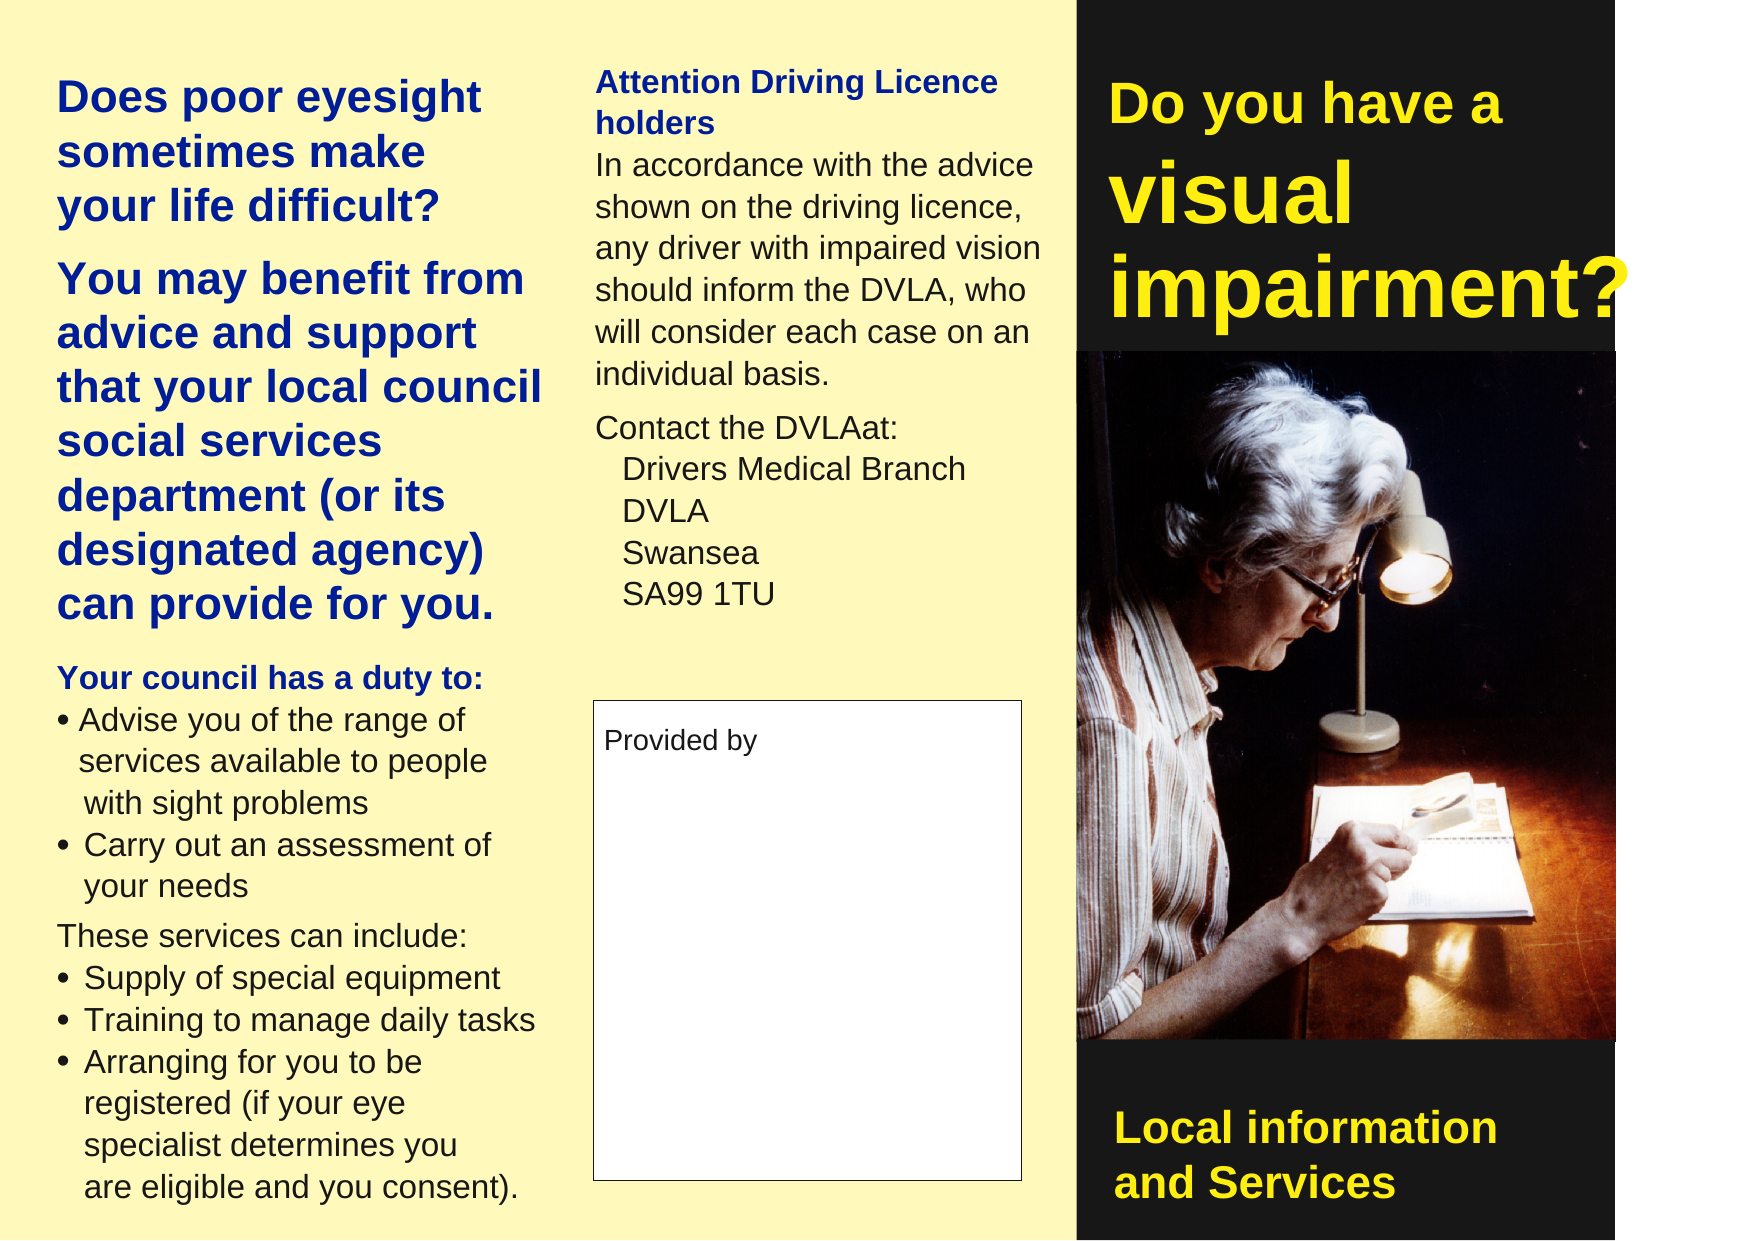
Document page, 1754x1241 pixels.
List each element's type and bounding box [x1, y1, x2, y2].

picture [1076, 350, 1616, 1039]
